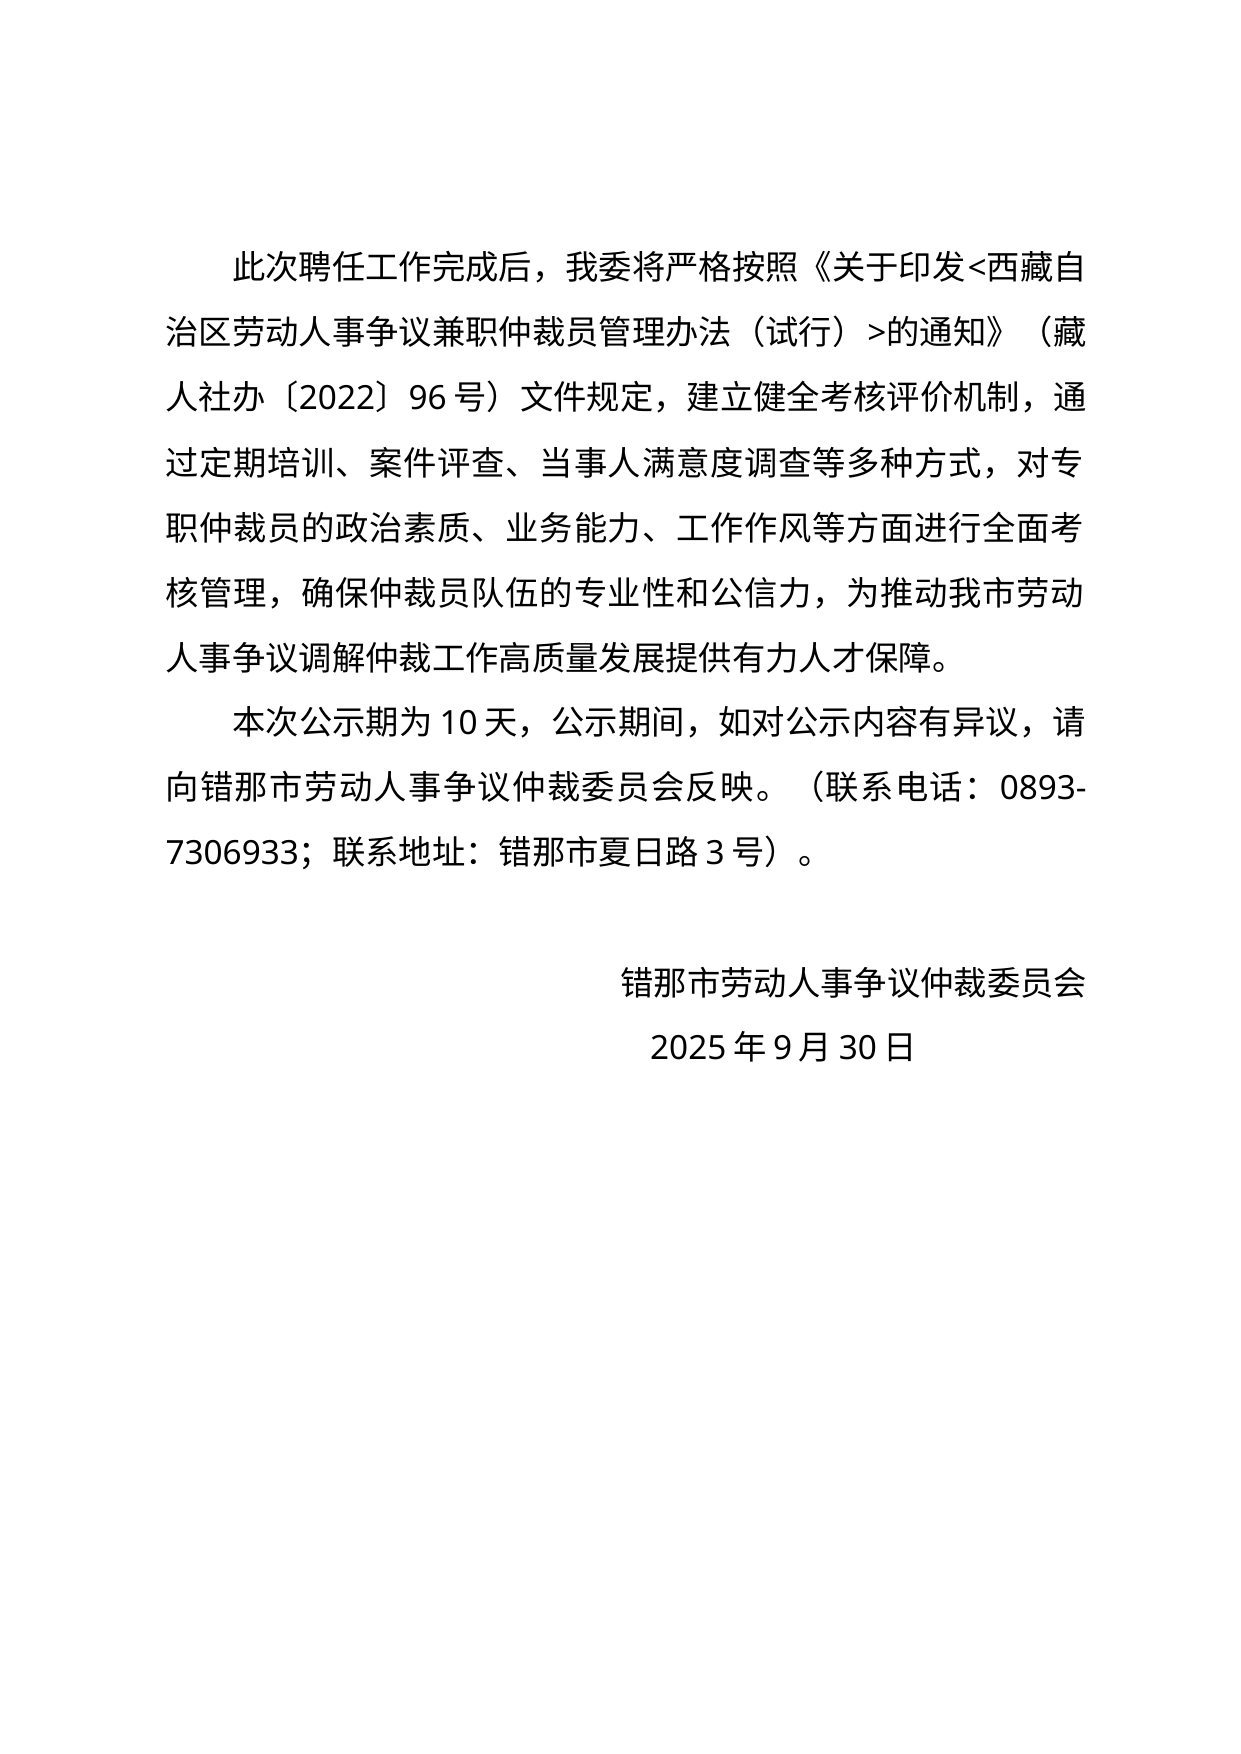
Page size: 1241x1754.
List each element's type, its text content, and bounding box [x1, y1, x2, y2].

text 本次公示期为10天，公示期间，如对公示内容有异议，请向错那市劳动人事争议仲裁委员会反映。（联系电话：0893-7306933；联系地址：错那市夏日路3号）。 [165, 688, 1087, 883]
text 错那市劳动人事争议仲裁委员会 [165, 948, 1087, 1013]
text 2025年9月30日 [165, 1013, 1087, 1078]
text 此次聘任工作完成后，我委将严格按照《关于印发<西藏自治区劳动人事争议兼职仲裁员管理办法（试行）>的通知》（藏人社办〔2022〕96号）文件规定，建立健全考核评价机制，通过定期培训、案件评查、当事人满意度调查等多种方式，对专职仲裁员的政治素质、业务能力、工作作风等方面进行全面考核管理，确保仲裁员队伍的专业性和公信力，为推动我市劳动人事争议调解仲裁工作高质量发展提供有力人才保障。 [165, 233, 1087, 688]
